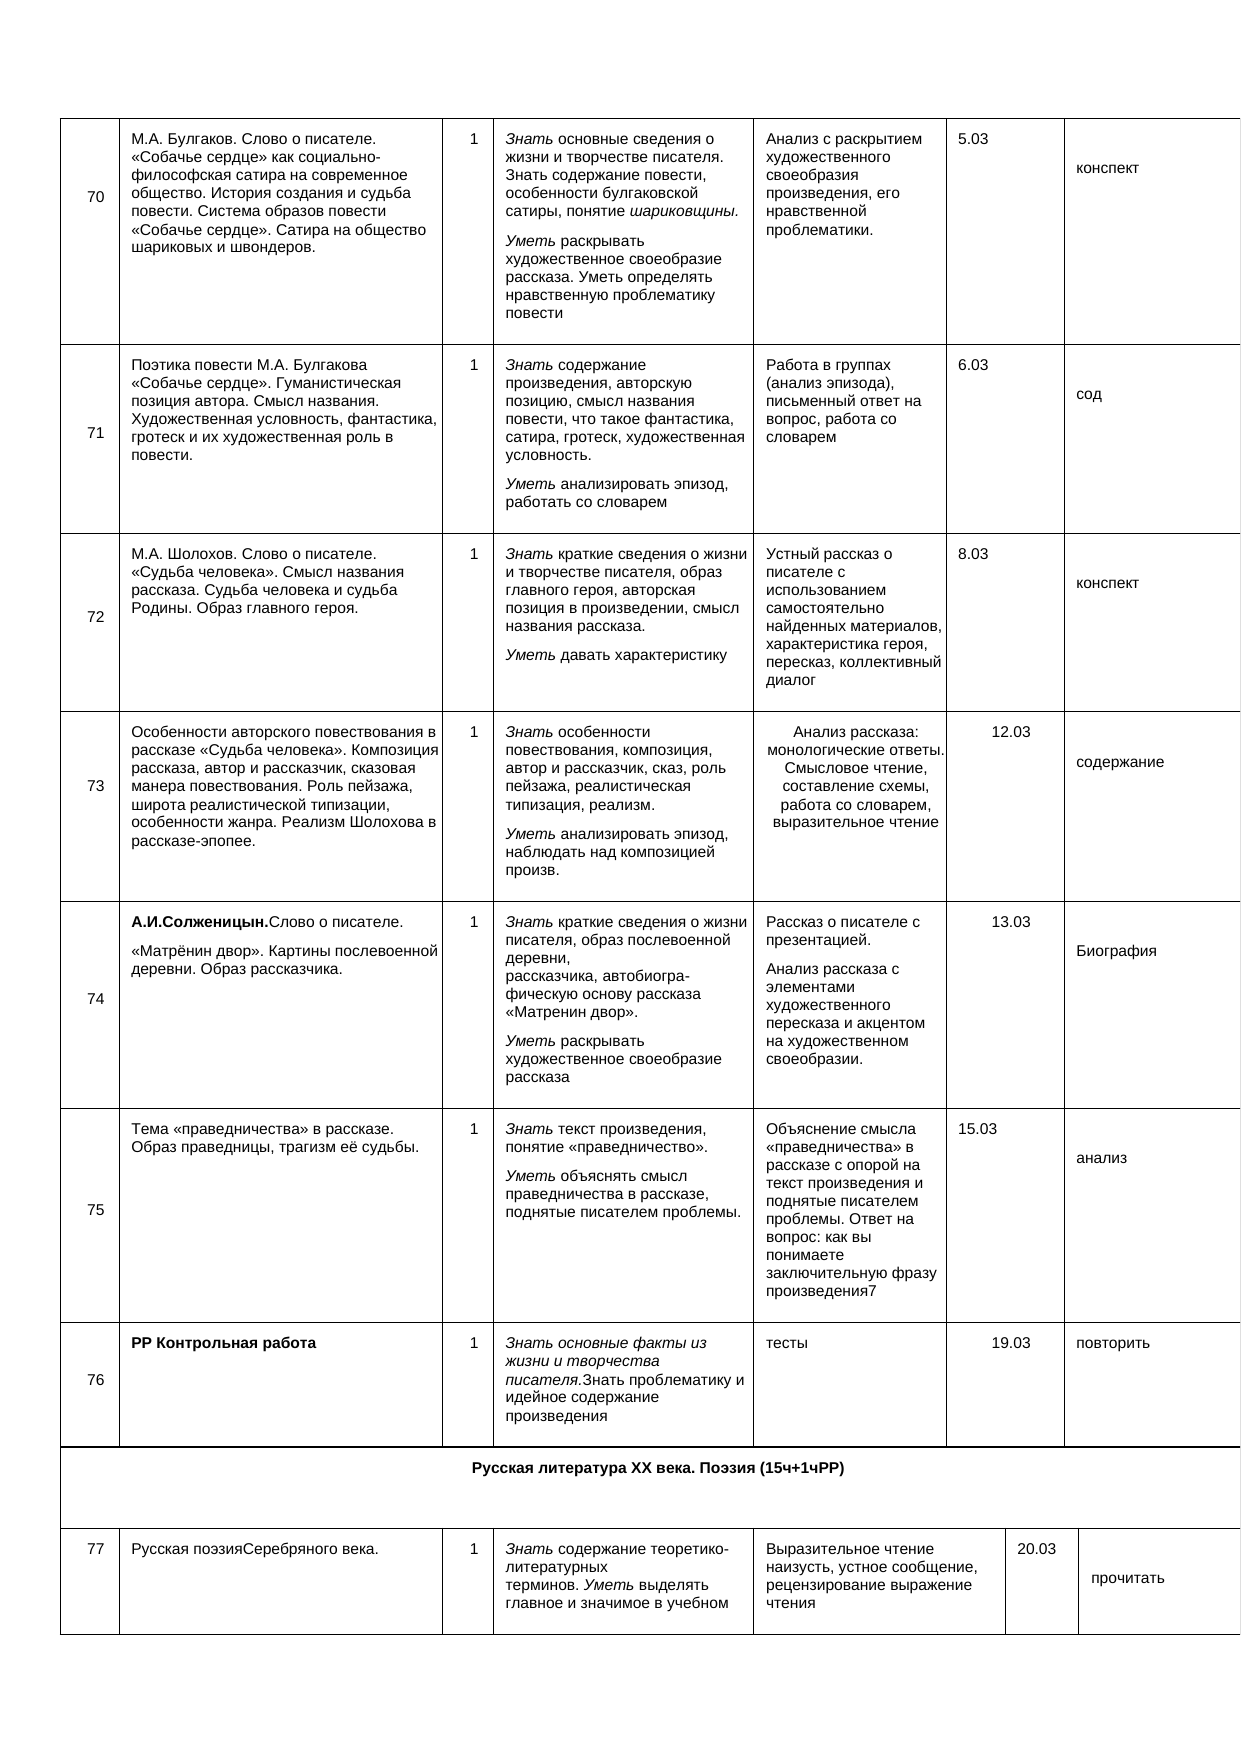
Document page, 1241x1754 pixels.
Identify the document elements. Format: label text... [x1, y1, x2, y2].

table_cell 1 [443, 119, 493, 343]
table_cell Рассказ о писателе с презентацией. Анализ рассказа с элементами художественного пересказа и акцентом на художественном своеобразии. [754, 902, 946, 1108]
table_cell 8.03 [947, 534, 1064, 711]
table_cell Знать содержание произведения, авторскую позицию, смысл названия повести, что такое фантастика, сатира, гротеск, художественная условность. Уметь анализировать эпизод, работать со словарем [494, 345, 753, 533]
table_cell сод [1065, 345, 1240, 533]
table_cell 1 [443, 902, 493, 1108]
table_cell Объяснение смысла «праведничества» в рассказе с опорой на текст произведения и поднятые писателем проблемы. Ответ на вопрос: как вы понимаете заключительную фразу произведения7 [754, 1109, 946, 1322]
table_cell Знать краткие сведения о жизни и творчестве писателя, образ главного героя, авторская позиция в произведении, смысл названия рассказа. Уметь давать характеристику [494, 534, 753, 711]
table_cell 20.03 [1006, 1529, 1078, 1634]
table_cell 13.03 [947, 902, 1064, 1108]
table_cell Знать краткие сведения о жизни писателя, образ послевоенной деревни, рассказчика, автобиографическую основу рассказа «Матренин двор». Уметь раскрывать художественное своеобразие рассказа [494, 902, 753, 1108]
table_cell анализ [1065, 1109, 1240, 1322]
table_cell Тема «праведничества» в рассказе. Образ праведницы, трагизм её судьбы. [120, 1109, 442, 1322]
table_cell Русская литература ХХ века. Поэзия (15ч+1чРР) [61, 1448, 1240, 1528]
table_cell Биография [1065, 902, 1240, 1108]
table_cell Особенности авторского повествования в рассказе «Судьба человека». Композиция рассказа, автор и рассказчик, сказовая манера повествования. Роль пейзажа, широта реалистической типизации, особенности жанра. Реализм Шолохова в рассказе-эпопее. [120, 712, 442, 901]
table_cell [494, 1529, 753, 1634]
table_cell 1 [443, 1529, 493, 1634]
table_cell 1 [443, 712, 493, 901]
table_cell Устный рассказ о писателе с использованием самостоятельно найденных материалов, характеристика героя, пересказ, коллективный диалог [754, 534, 946, 711]
table_cell М.А. Шолохов. Слово о писателе. «Судьба человека». Смысл названия рассказа. Судьба человека и судьба Родины. Образ главного героя. [120, 534, 442, 711]
table_cell повторить [1065, 1323, 1240, 1446]
table_cell 15.03 [947, 1109, 1064, 1322]
table_cell 72 [61, 534, 119, 711]
table_cell 73 [61, 712, 119, 901]
table_cell 76 [61, 1323, 119, 1446]
table_cell 1 [443, 345, 493, 533]
table_cell Анализ с раскрытием художественного своеобразия произведения, его нравственной проблематики. [754, 119, 946, 343]
table_cell Знать текст произведения, понятие «праведничество». Уметь объяснять смысл праведничества в рассказе, поднятые писателем проблемы. [494, 1109, 753, 1322]
table_cell 1 [443, 1109, 493, 1322]
table_cell конспект [1065, 534, 1240, 711]
table_cell тесты [754, 1323, 946, 1446]
table_cell содержание [1065, 712, 1240, 901]
table_cell 70 [61, 119, 119, 343]
table_cell РР Контрольная работа [120, 1323, 442, 1446]
table_cell 1 [443, 1323, 493, 1446]
table_cell 19.03 [947, 1323, 1064, 1446]
table_cell Поэтика повести М.А. Булгакова «Собачье сердце». Гуманистическая позиция автора. Смысл названия. Художественная условность, фантастика, гротеск и их художественная роль в повести. [120, 345, 442, 533]
table_cell 5.03 [947, 119, 1064, 343]
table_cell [120, 1529, 442, 1634]
table_cell 6.03 [947, 345, 1064, 533]
table_cell 74 [61, 902, 119, 1108]
table_cell Знать особенности повествования, композиция, автор и рассказчик, сказ, роль пейзажа, реалистическая типизация, реализм. Уметь анализировать эпизод, наблюдать над композицией произв. [494, 712, 753, 901]
table_cell прочитать [1079, 1529, 1240, 1634]
table_cell Анализ рассказа: монологические ответы. Смысловое чтение, составление схемы, работа со словарем, выразительное чтение [754, 712, 946, 901]
table_cell 77 [61, 1529, 119, 1634]
table_cell Знать основные сведения о жизни и творчестве писателя. Знать содержание повести, особенности булгаковской сатиры, понятие шариковщины. Уметь раскрывать художественное своеобразие рассказа. Уметь определять нравственную проблематику повести [494, 119, 753, 343]
table_cell А.И.Солженицын.Слово о писателе. «Матрёнин двор». Картины послевоенной деревни. Образ рассказчика. [120, 902, 442, 1108]
table_cell 75 [61, 1109, 119, 1322]
table_cell конспект [1065, 119, 1240, 343]
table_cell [754, 1529, 1005, 1634]
table_cell Работа в группах (анализ эпизода), письменный ответ на вопрос, работа со словарем [754, 345, 946, 533]
table_cell 1 [443, 534, 493, 711]
table_cell 12.03 [947, 712, 1064, 901]
table_cell Знать основные факты из жизни и творчества писателя.Знать проблематику и идейное содержание произведения [494, 1323, 753, 1446]
table_cell М.А. Булгаков. Слово о писателе. «Собачье сердце» как социально-философская сатира на современное общество. История создания и судьба повести. Система образов повести «Собачье сердце». Сатира на общество шариковых и швондеров. [120, 119, 442, 343]
table_cell 71 [61, 345, 119, 533]
